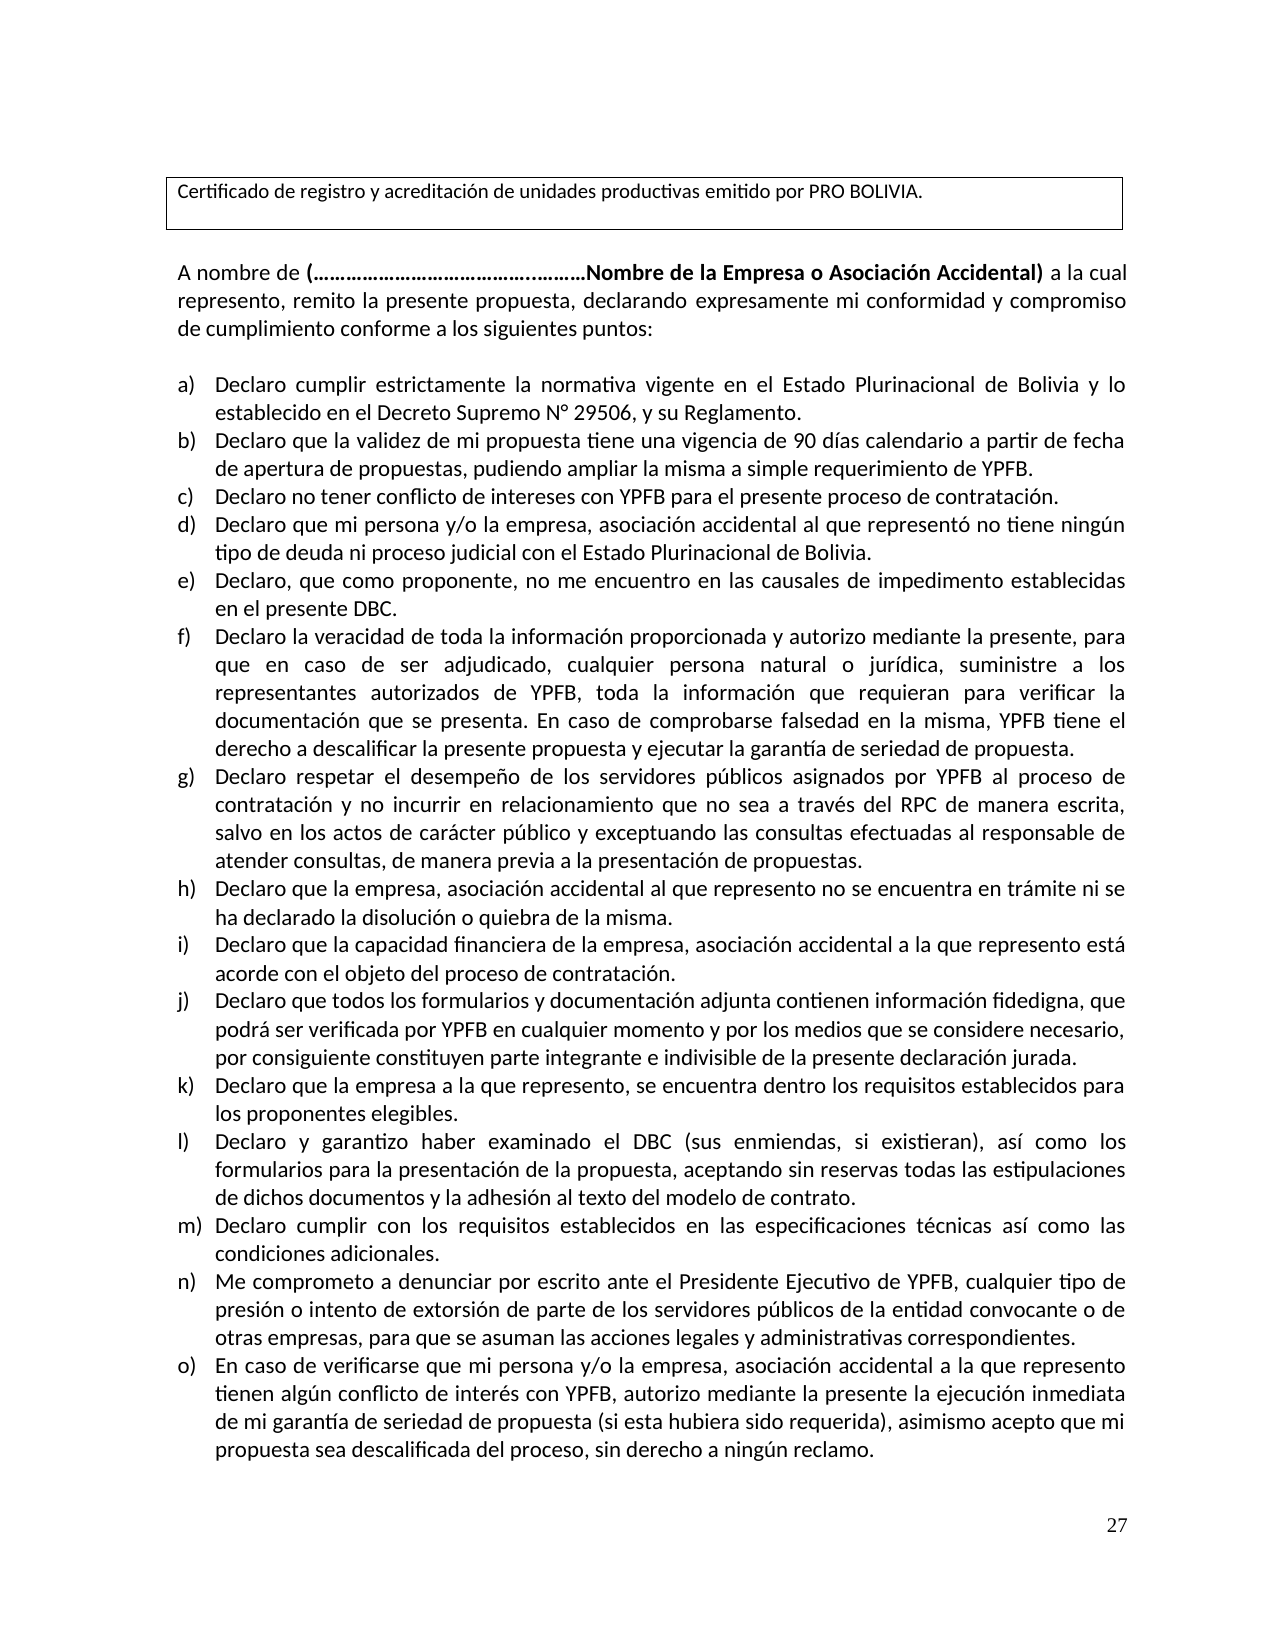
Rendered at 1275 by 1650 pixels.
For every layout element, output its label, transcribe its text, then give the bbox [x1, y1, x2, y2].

list Declaro no tener conflicto de intereses con YPFB para el presente proceso de contratación. [177, 482, 1127, 510]
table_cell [167, 178, 1122, 229]
text A nombre de (…………………………………..………Nombre de la Empresa o Asociación Accidental) a la cual represento, remito la presente propuesta, declarando expresamente mi conformidad y compromiso de cumplimiento conforme a los siguientes puntos: [177, 258, 1127, 342]
list Declaro cumplir estrictamente la normativa vigente en el Estado Plurinacional de Bolivia y lo establecido en el Decreto Supremo N° 29506, y su Reglamento. [177, 370, 1127, 426]
list Declaro que mi persona y/o la empresa, asociación accidental al que representó no tiene ningún tipo de deuda ni proceso judicial con el Estado Plurinacional de Bolivia. [177, 510, 1127, 566]
list Me comprometo a denunciar por escrito ante el Presidente Ejecutivo de YPFB, cualquier tipo de presión o intento de extorsión de parte de los servidores públicos de la entidad convocante o de otras empresas, para que se asuman las acciones legales y administrativas correspondientes. [177, 1267, 1127, 1351]
list Declaro que la capacidad financiera de la empresa, asociación accidental a la que represento está acorde con el objeto del proceso de contratación. [177, 931, 1127, 987]
list Declaro que la empresa a la que represento, se encuentra dentro los requisitos establecidos para los proponentes elegibles. [177, 1071, 1127, 1127]
list Declaro que todos los formularios y documentación adjunta contienen información fidedigna, que podrá ser verificada por YPFB en cualquier momento y por los medios que se considere necesario, por consiguiente constituyen parte integrante e indivisible de la presente declaración jurada. [177, 987, 1127, 1071]
list Declaro que la validez de mi propuesta tiene una vigencia de 90 días calendario a partir de fecha de apertura de propuestas, pudiendo ampliar la misma a simple requerimiento de YPFB. [177, 426, 1127, 482]
list Declaro y garantizo haber examinado el DBC (sus enmiendas, si existieran), así como los formularios para la presentación de la propuesta, aceptando sin reservas todas las estipulaciones de dichos documentos y la adhesión al texto del modelo de contrato. [177, 1127, 1127, 1211]
list Declaro que la empresa, asociación accidental al que represento no se encuentra en trámite ni se ha declarado la disolución o quiebra de la misma. [177, 874, 1127, 931]
list Declaro, que como proponente, no me encuentro en las causales de impedimento establecidas en el presente DBC. [177, 566, 1127, 622]
list Declaro la veracidad de toda la información proporcionada y autorizo mediante la presente, para que en caso de ser adjudicado, cualquier persona natural o jurídica, suministre a los representantes autorizados de YPFB, toda la información que requieran para verificar la documentación que se presenta. En caso de comprobarse falsedad en la misma, YPFB tiene el derecho a descalificar la presente propuesta y ejecutar la garantía de seriedad de propuesta. [177, 622, 1127, 762]
list Declaro respetar el desempeño de los servidores públicos asignados por YPFB al proceso de contratación y no incurrir en relacionamiento que no sea a través del RPC de manera escrita, salvo en los actos de carácter público y exceptuando las consultas efectuadas al responsable de atender consultas, de manera previa a la presentación de propuestas. [177, 762, 1127, 874]
list Declaro cumplir con los requisitos establecidos en las especificaciones técnicas así como las condiciones adicionales. [177, 1211, 1127, 1267]
list En caso de verificarse que mi persona y/o la empresa, asociación accidental a la que represento tienen algún conflicto de interés con YPFB, autorizo mediante la presente la ejecución inmediata de mi garantía de seriedad de propuesta (si esta hubiera sido requerida), asimismo acepto que mi propuesta sea descalificada del proceso, sin derecho a ningún reclamo. [177, 1351, 1127, 1463]
